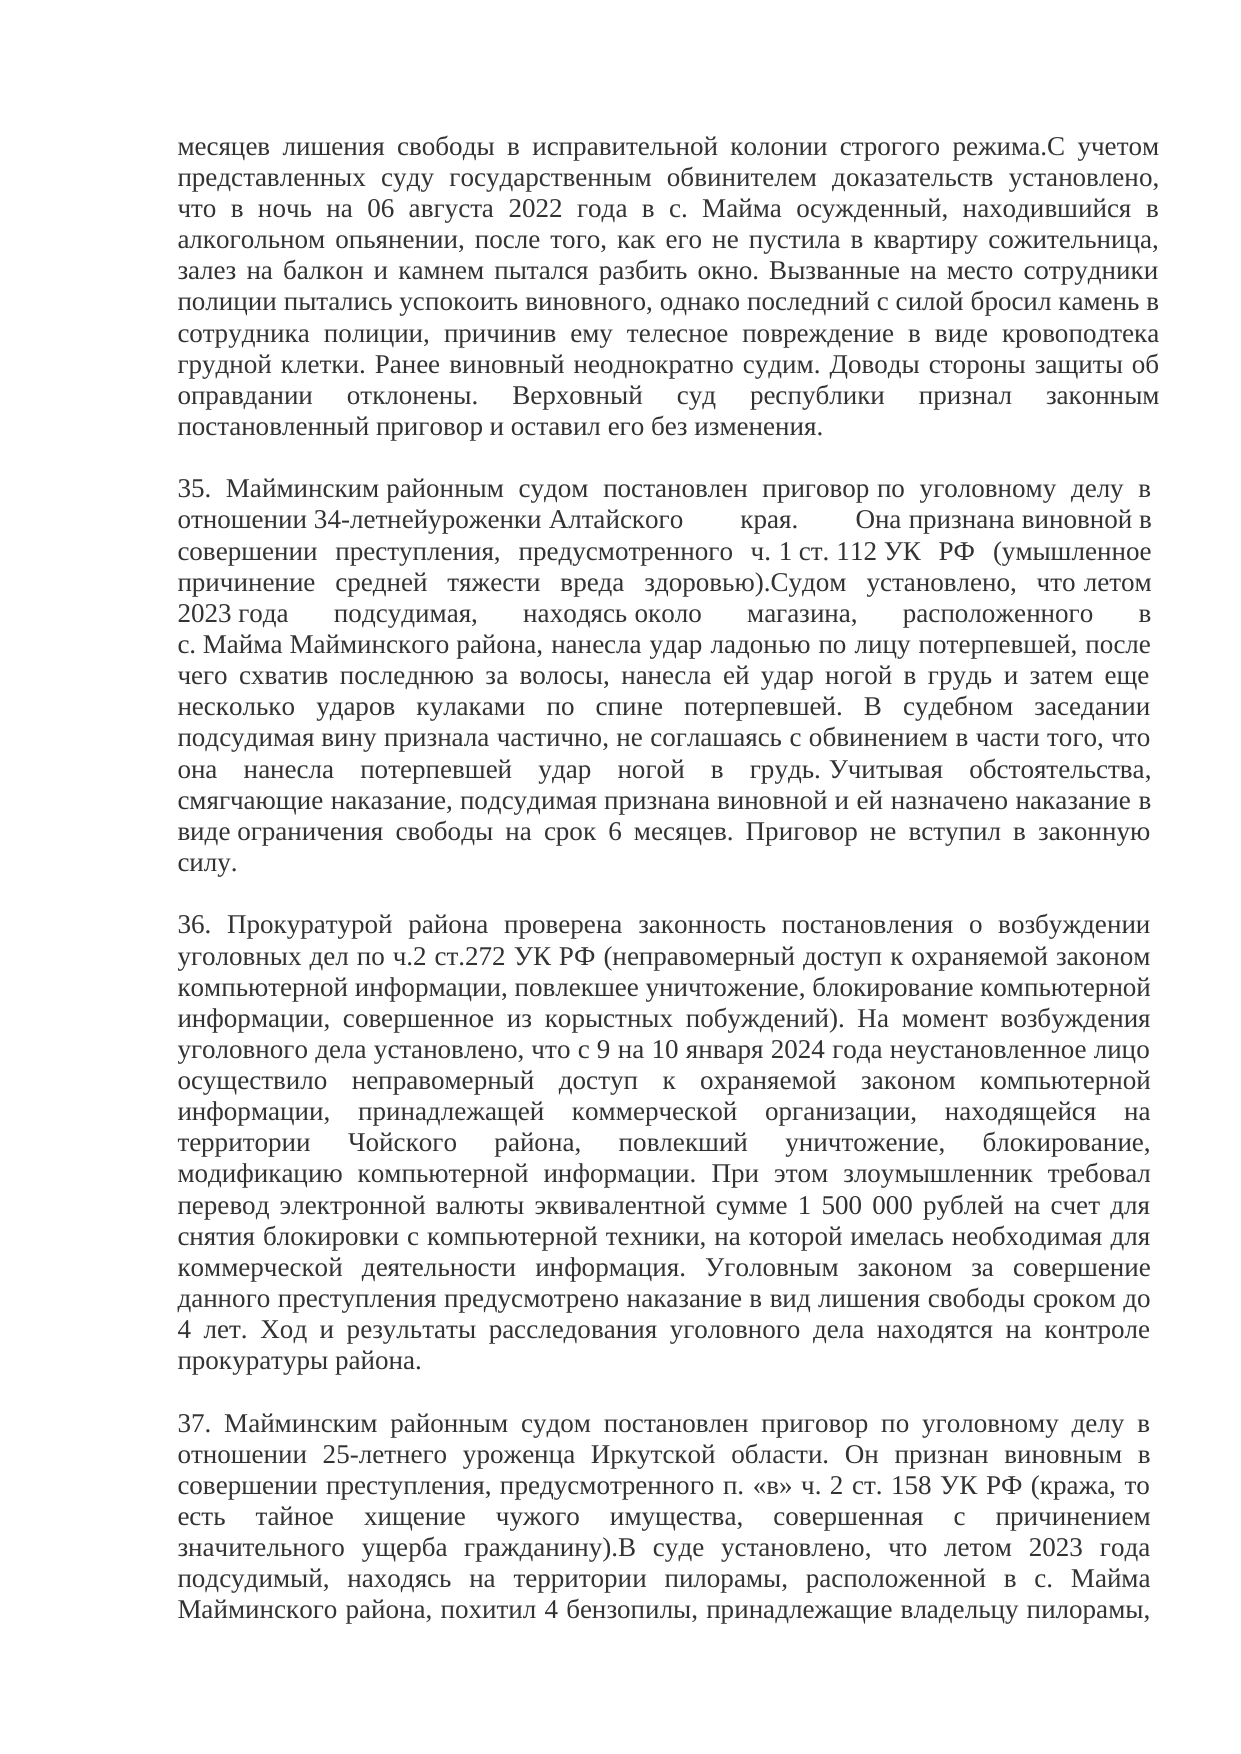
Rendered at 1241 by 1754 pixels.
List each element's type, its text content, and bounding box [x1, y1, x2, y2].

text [177, 1407, 1152, 1625]
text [177, 130, 1161, 441]
text 35. Майминским районным судом постановлен приговор по уголовному делу в отношении 34-летнейуроженки Алтайского края. Она признана виновной в совершении преступления, предусмотренного ч. 1 ст. 112 УК РФ (умышленное причинение средней тяжести вреда здоровью).Судом установлено, что летом 2023 года подсудимая, находясь около магазина, расположенного в с. Майма Майминского района, нанесла удар ладонью по лицу потерпевшей, после чего схватив последнюю за волосы, нанесла ей удар ногой в грудь и затем еще несколько ударов кулаками по спине потерпевшей. В судебном заседании подсудимая вину признала частично, не соглашаясь с обвинением в части того, что она нанесла потерпевшей удар ногой в грудь. Учитывая обстоятельства, смягчающие наказание, подсудимая признана виновной и ей назначено наказание в виде ограничения свободы на срок 6 месяцев. Приговор не вступил в законную силу. [177, 472, 1152, 877]
text 36. Прокуратурой района проверена законность постановления о возбуждении уголовных дел по ч.2 ст.272 УК РФ (неправомерный доступ к охраняемой законом компьютерной информации, повлекшее уничтожение, блокирование компьютерной информации, совершенное из корыстных побуждений). На момент возбуждения уголовного дела установлено, что с 9 на 10 января 2024 года неустановленное лицо осуществило неправомерный доступ к охраняемой законом компьютерной информации, принадлежащей коммерческой организации, находящейся на территории Чойского района, повлекший уничтожение, блокирование, модификацию компьютерной информации. При этом злоумышленник требовал перевод электронной валюты эквивалентной сумме 1 500 000 рублей на счет для снятия блокировки с компьютерной техники, на которой имелась необходимая для коммерческой деятельности информация. Уголовным законом за совершение данного преступления предусмотрено наказание в вид лишения свободы сроком до 4 лет. Ход и результаты расследования уголовного дела находятся на контроле прокуратуры района. [177, 908, 1152, 1376]
